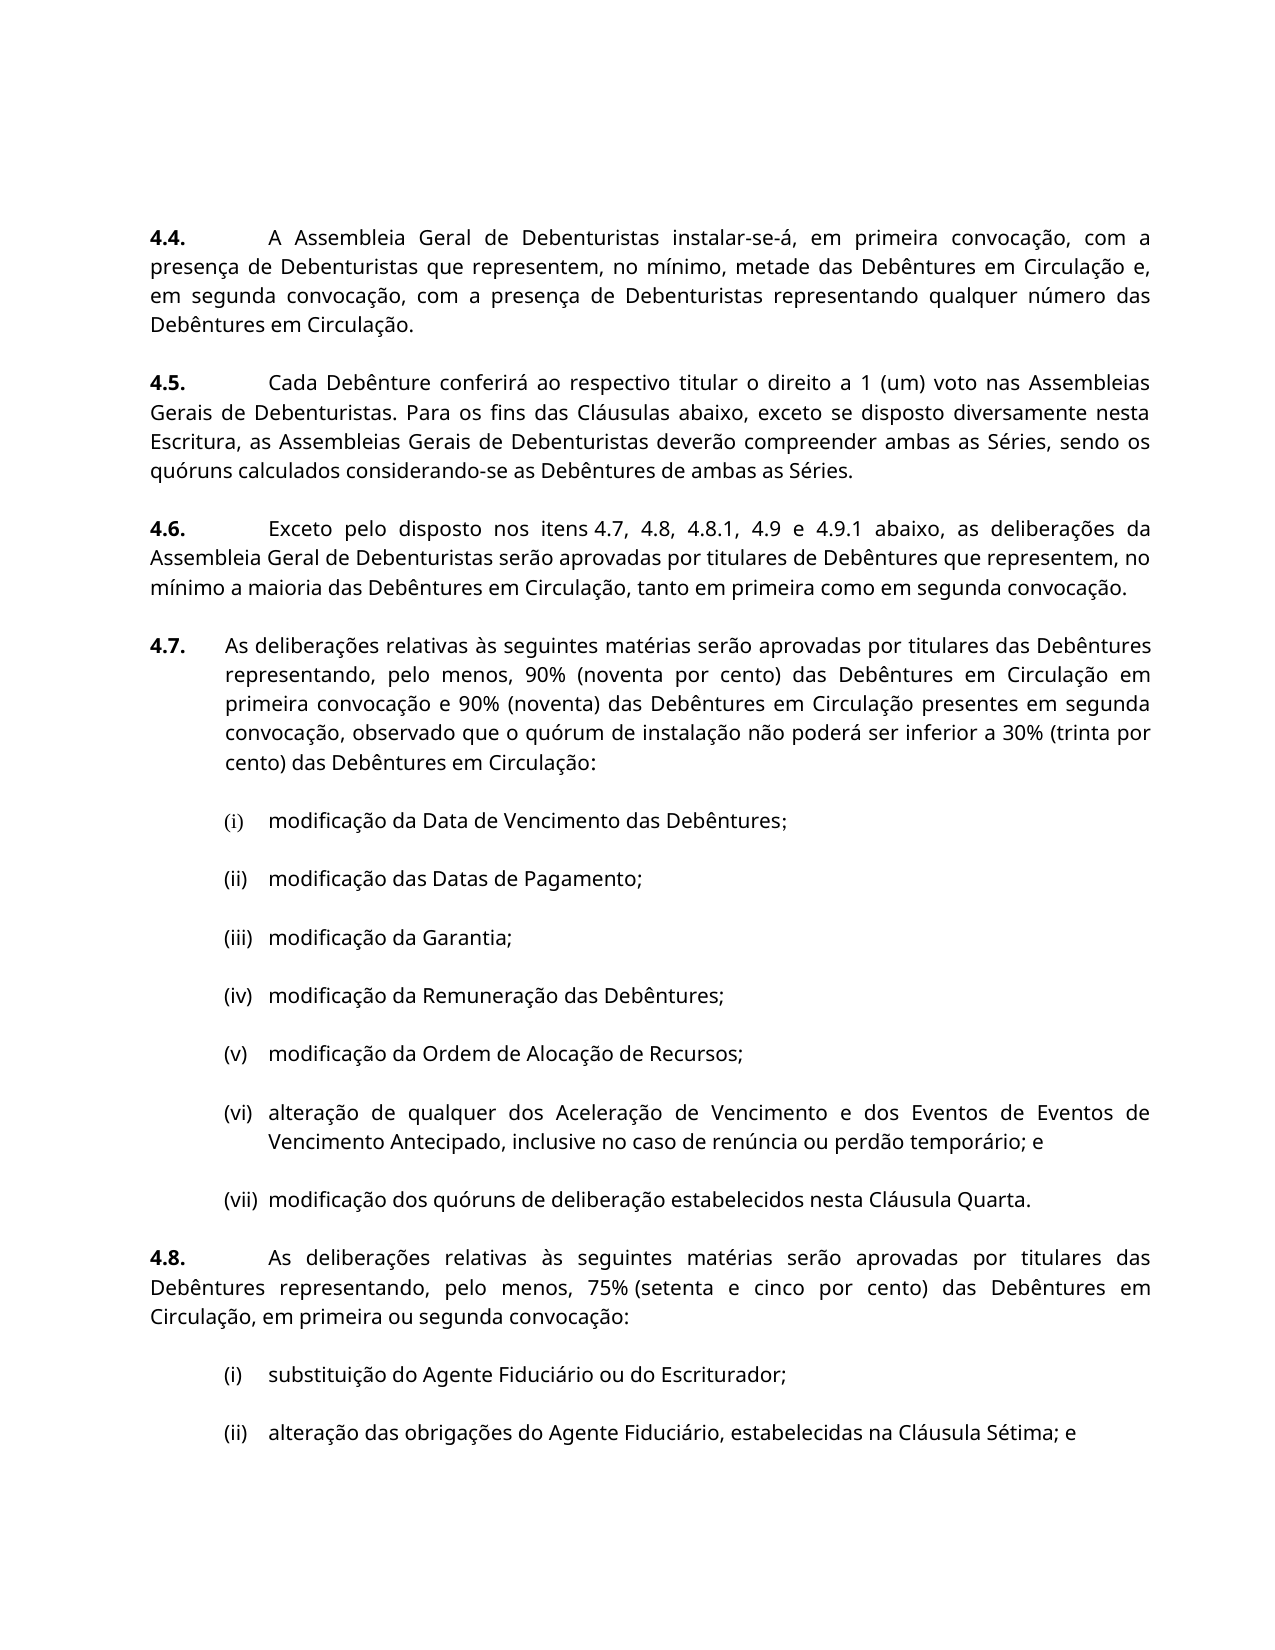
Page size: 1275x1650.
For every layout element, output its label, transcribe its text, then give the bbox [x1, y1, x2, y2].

list modificação dos quóruns de deliberação estabelecidos nesta Cláusula Quarta. [224, 1184, 1152, 1213]
list A Assembleia Geral de Debenturistas instalar-se-á, em primeira convocação, com a presença de Debenturistas que representem, no mínimo, metade das Debêntures em Circulação e, em segunda convocação, com a presença de Debenturistas representando qualquer número das Debêntures em Circulação. [150, 222, 1152, 338]
list As deliberações relativas às seguintes matérias serão aprovadas por titulares das Debêntures representando, pelo menos, 90% (noventa por cento) das Debêntures em Circulação em primeira convocação e 90% (noventa) das Debêntures em Circulação presentes em segunda convocação, observado que o quórum de instalação não poderá ser inferior a 30% (trinta por cento) das Debêntures em Circulação: [150, 630, 1152, 776]
list Exceto pelo disposto nos itens 4.7, 4.8, 4.8.1, 4.9 e 4.9.1 abaixo, as deliberações da Assembleia Geral de Debenturistas serão aprovadas por titulares de Debêntures que representem, no mínimo a maioria das Debêntures em Circulação, tanto em primeira como em segunda convocação. [150, 513, 1152, 601]
list modificação das Datas de Pagamento; [224, 863, 1152, 892]
list modificação da Garantia; [224, 922, 1152, 951]
list modificação da Remuneração das Debêntures; [224, 980, 1152, 1009]
list modificação da Ordem de Alocação de Recursos; [224, 1038, 1152, 1067]
list Cada Debênture conferirá ao respectivo titular o direito a 1 (um) voto nas Assembleias Gerais de Debenturistas. Para os fins das Cláusulas abaixo, exceto se disposto diversamente nesta Escritura, as Assembleias Gerais de Debenturistas deverão compreender ambas as Séries, sendo os quóruns calculados considerando-se as Debêntures de ambas as Séries. [150, 367, 1152, 484]
list alteração de qualquer dos Aceleração de Vencimento e dos Eventos de Eventos de Vencimento Antecipado, inclusive no caso de renúncia ou perdão temporário; e [224, 1097, 1152, 1155]
list As deliberações relativas às seguintes matérias serão aprovadas por titulares das Debêntures representando, pelo menos, 75% (setenta e cinco por cento) das Debêntures em Circulação, em primeira ou segunda convocação: [150, 1242, 1152, 1330]
list substituição do Agente Fiduciário ou do Escriturador; [224, 1359, 1152, 1388]
list alteração das obrigações do Agente Fiduciário, estabelecidas na Cláusula Sétima; e [224, 1417, 1152, 1447]
list modificação da Data de Vencimento das Debêntures; [224, 805, 1152, 834]
